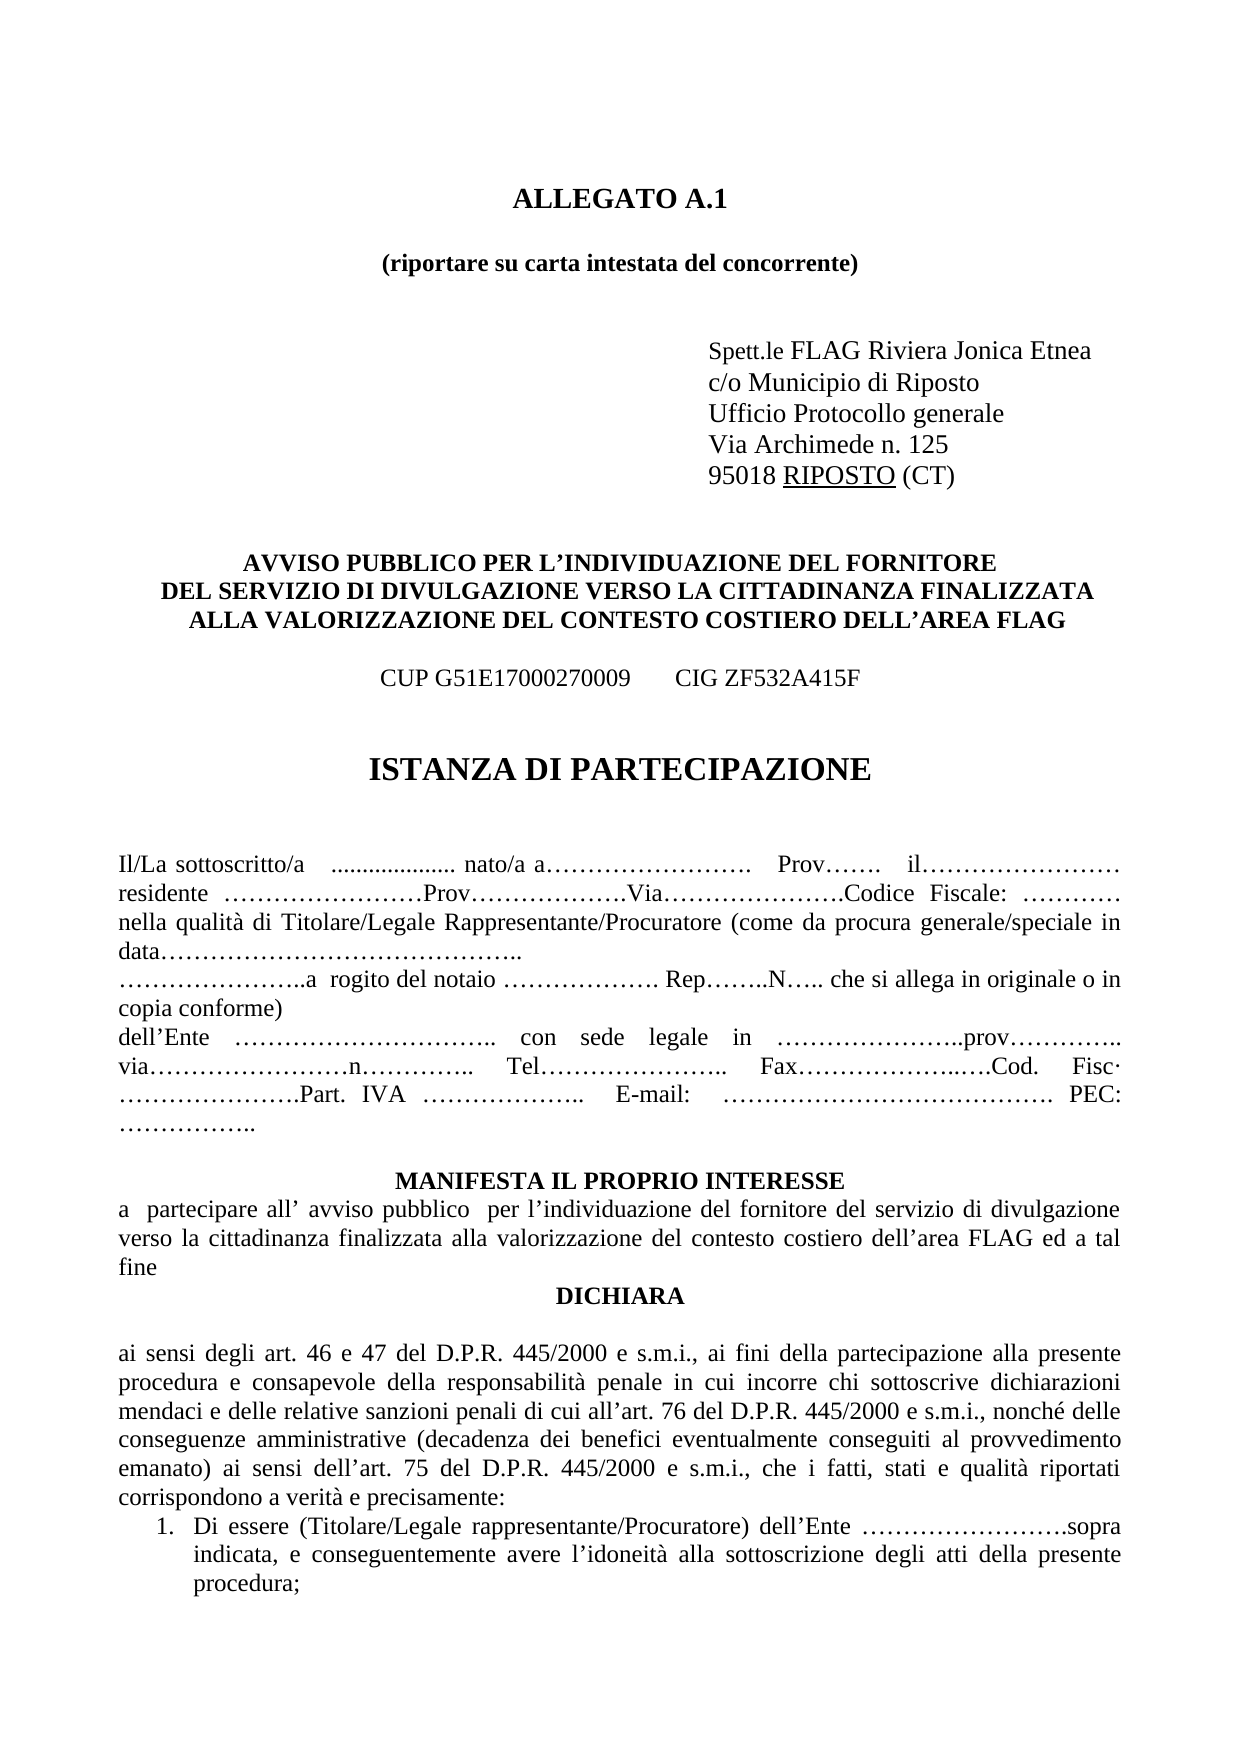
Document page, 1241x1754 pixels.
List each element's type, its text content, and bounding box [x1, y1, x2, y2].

text DEL SERVIZIO DI DIVULGAZIONE VERSO LA CITTADINANZA FINALIZZATA ALLA VALORIZZAZIONE DEL CONTESTO COSTIERO DELL’AREA FLAG [133, 576, 1122, 634]
list Ufficio Protocollo generale [708, 397, 1122, 428]
text ALLEGATO A.1 [118, 181, 1122, 215]
list Via Archimede n. 125 [708, 428, 1122, 459]
list Di essere (Titolare/Legale rappresentante/Procuratore) dell’Ente …………………….sopra indicata, e conseguentemente avere l’idoneità alla sottoscrizione degli atti della presente procedura; [156, 1511, 1122, 1597]
text Spett.le FLAG Riviera Jonica Etnea [118, 334, 1122, 366]
text a partecipare all’ avviso pubblico per l’individuazione del fornitore del servizio di divulgazione verso la cittadinanza finalizzata alla valorizzazione del contesto costiero dell’area FLAG ed a tal fine [118, 1194, 1122, 1281]
text (riportare su carta intestata del concorrente) [118, 248, 1122, 277]
text dell’Ente ………………………….. con sede legale in …………………..prov………….. via……………………n………….. Tel………………….. Fax………………..….Cod. Fisc· ………………….Part. IVA ……………….. E-mail: …………………………………. PEC:…………….. [118, 1022, 1122, 1137]
text Il/La sottoscritto/a .................... nato/a a……………………. Prov……. il…………………… residente ……………………Prov……………….Via………………….Codice Fiscale: …………nella qualità di Titolare/Legale Rappresentante/Procuratore (come da procura generale/speciale in data…………………………………….. [118, 849, 1122, 964]
text ISTANZA DI PARTECIPAZIONE [118, 749, 1122, 787]
text AVVISO PUBBLICO PER L’INDIVIDUAZIONE DEL FORNITORE [118, 548, 1122, 576]
text ai sensi degli art. 46 e 47 del D.P.R. 445/2000 e s.m.i., ai fini della partecipazione alla presente procedura e consapevole della responsabilità penale in cui incorre chi sottoscrive dichiarazioni mendaci e delle relative sanzioni penali di cui all’art. 76 del D.P.R. 445/2000 e s.m.i., nonché delle conseguenze amministrative (decadenza dei benefici eventualmente conseguiti al provvedimento emanato) ai sensi dell’art. 75 del D.P.R. 445/2000 e s.m.i., che i fatti, stati e qualità riportati corrispondono a verità e precisamente: [118, 1338, 1122, 1511]
list 95018 RIPOSTO (CT) [708, 459, 1122, 490]
text …………………..a rogito del notaio ………………. Rep……..N….. che si allega in originale o in copia conforme) [118, 964, 1122, 1022]
text CUP G51E17000270009 CIG ZF532A415F [118, 663, 1122, 691]
text DICHIARA [118, 1281, 1122, 1309]
text MANIFESTA IL PROPRIO INTERESSE [118, 1166, 1122, 1194]
list c/o Municipio di Riposto [708, 366, 1122, 397]
